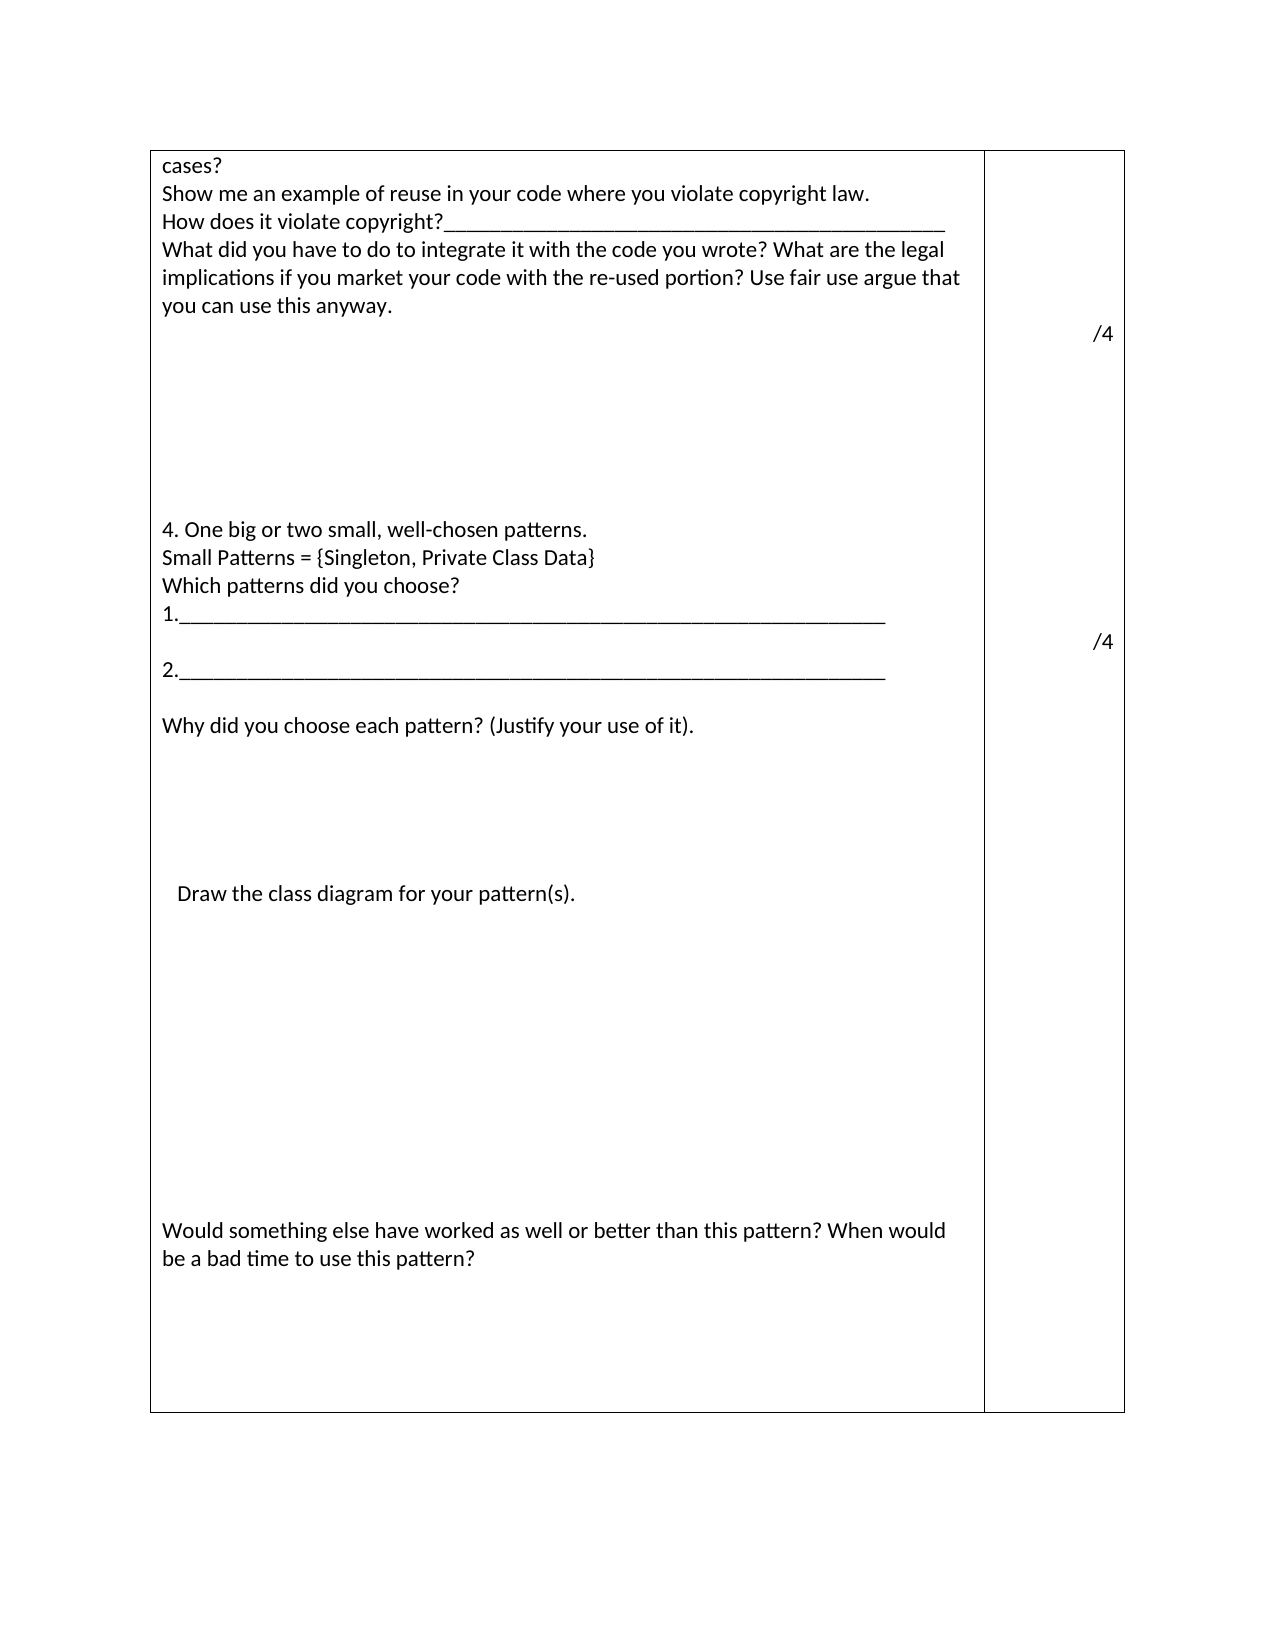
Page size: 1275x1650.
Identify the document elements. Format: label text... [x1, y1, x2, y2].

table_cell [151, 151, 984, 1412]
table_cell /4 /3 /3 /4 /4 [985, 151, 1124, 1412]
